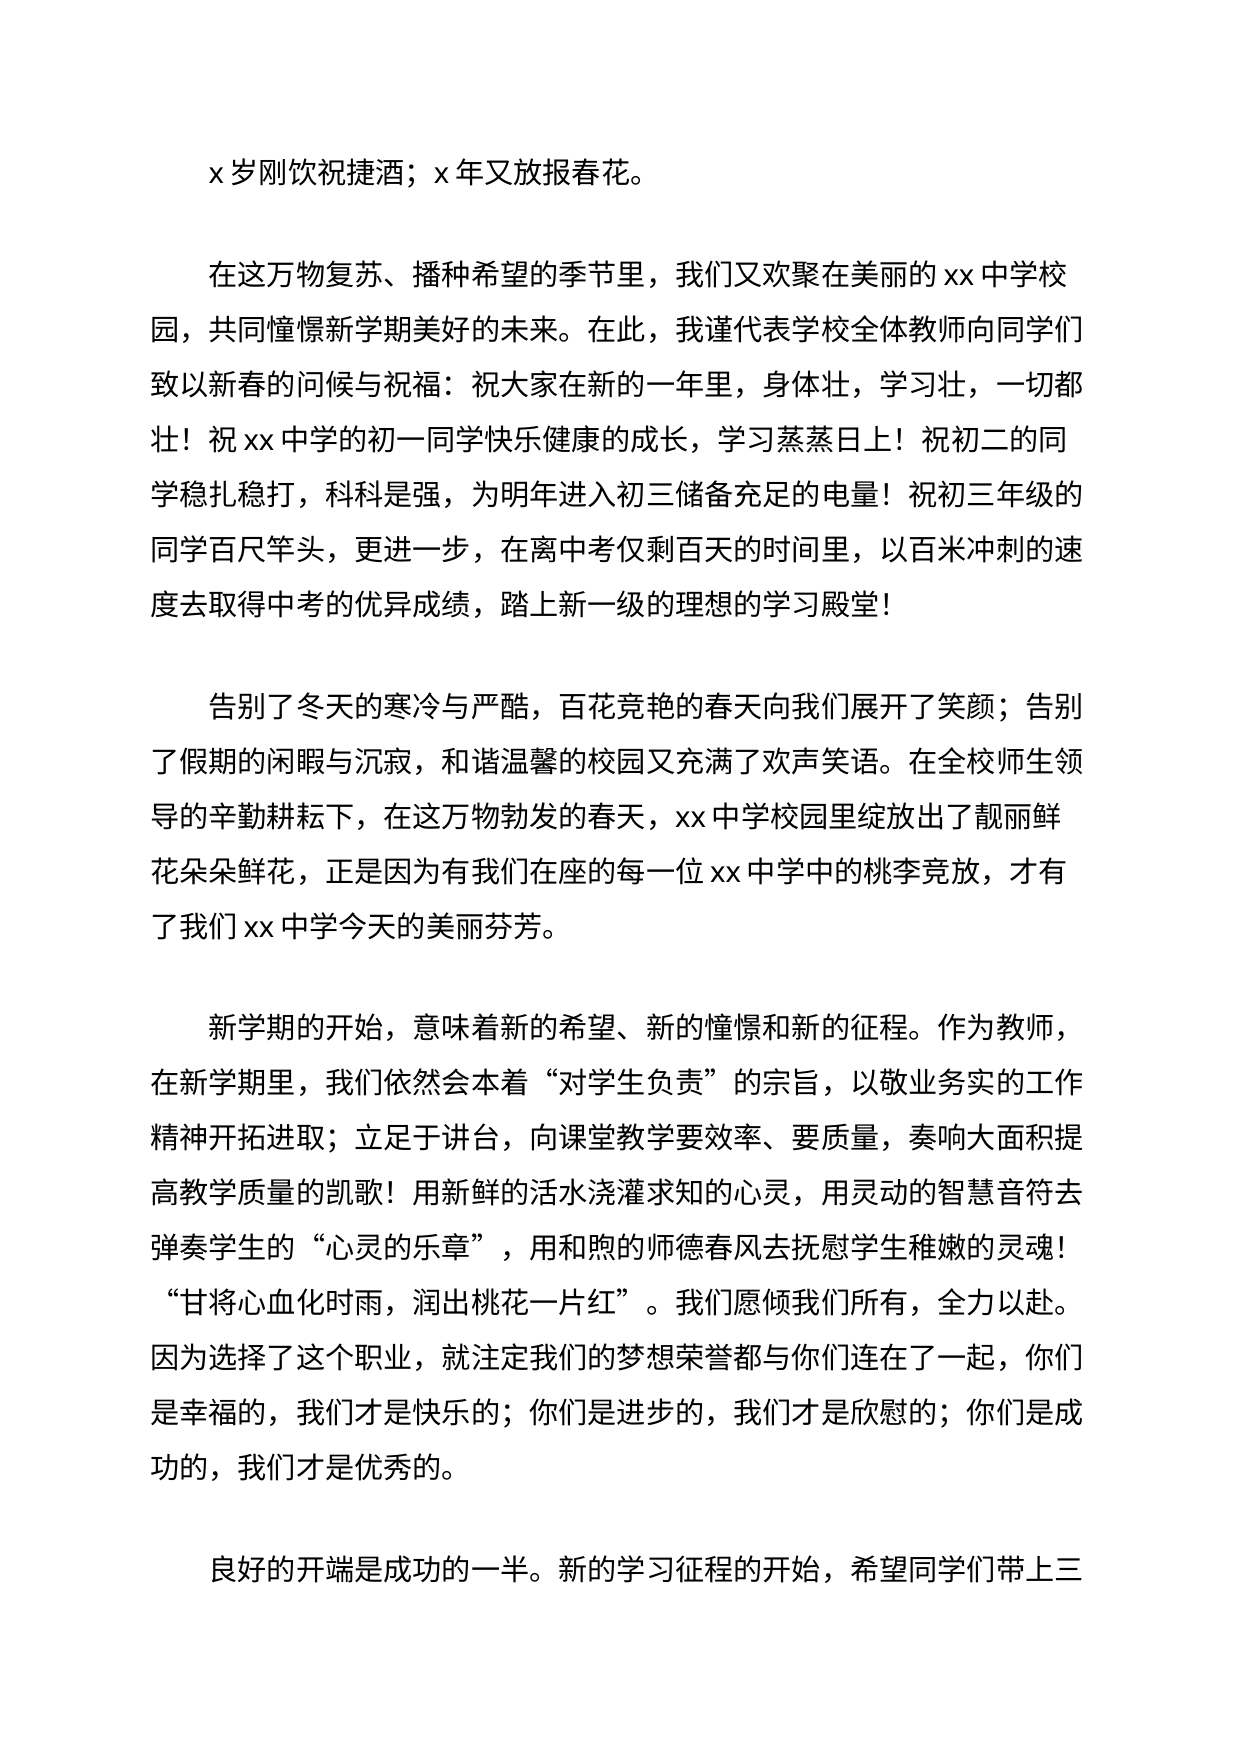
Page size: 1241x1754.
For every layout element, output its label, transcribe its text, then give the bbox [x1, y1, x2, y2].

text 告别了冬天的寒冷与严酷，百花竞艳的春天向我们展开了笑颜；告别了假期的闲睱与沉寂，和谐温馨的校园又充满了欢声笑语。在全校师生领导的辛勤耕耘下，在这万物勃发的春天，xx中学校园里绽放出了靓丽鲜花朵朵鲜花，正是因为有我们在座的每一位xx中学中的桃李竞放，才有了我们xx中学今天的美丽芬芳。 [150, 683, 1090, 946]
text x岁刚饮祝捷酒；x年又放报春花。 [150, 150, 1090, 192]
text 新学期的开始，意味着新的希望、新的憧憬和新的征程。作为教师，在新学期里，我们依然会本着“对学生负责”的宗旨，以敬业务实的工作精神开拓进取；立足于讲台，向课堂教学要效率、要质量，奏响大面积提高教学质量的凯歌！用新鲜的活水浇灌求知的心灵，用灵动的智慧音符去弹奏学生的“心灵的乐章”，用和煦的师德春风去抚慰学生稚嫩的灵魂！“甘将心血化时雨，润出桃花一片红”。我们愿倾我们所有，全力以赴。因为选择了这个职业，就注定我们的梦想荣誉都与你们连在了一起，你们是幸福的，我们才是快乐的；你们是进步的，我们才是欣慰的；你们是成功的，我们才是优秀的。 [150, 1005, 1090, 1487]
text 在这万物复苏、播种希望的季节里，我们又欢聚在美丽的xx中学校园，共同憧憬新学期美好的未来。在此，我谨代表学校全体教师向同学们致以新春的问候与祝福：祝大家在新的一年里，身体壮，学习壮，一切都壮！祝xx中学的初一同学快乐健康的成长，学习蒸蒸日上！祝初二的同学稳扎稳打，科科是强，为明年进入初三储备充足的电量！祝初三年级的同学百尺竿头，更进一步，在离中考仅剩百天的时间里，以百米冲刺的速度去取得中考的优异成绩，踏上新一级的理想的学习殿堂！ [150, 252, 1090, 624]
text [150, 1546, 1090, 1588]
